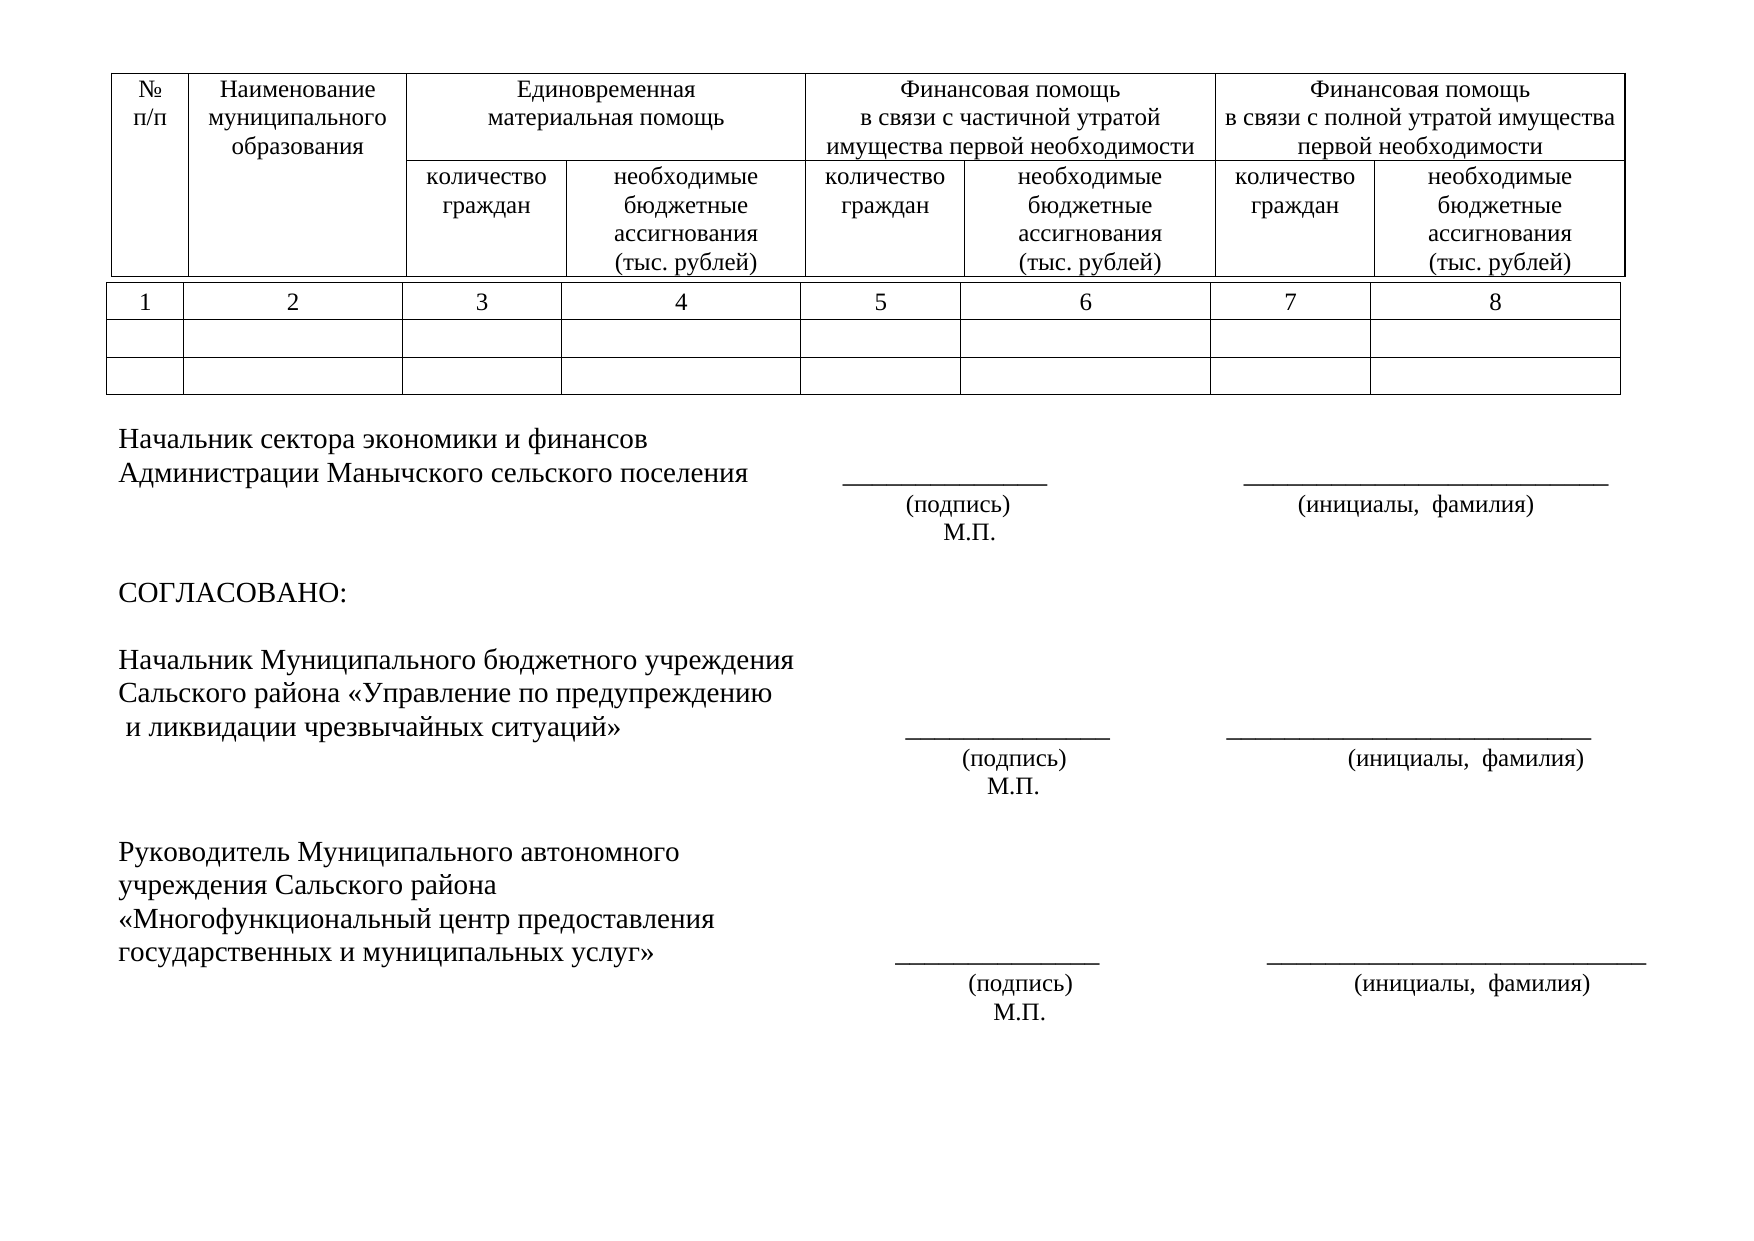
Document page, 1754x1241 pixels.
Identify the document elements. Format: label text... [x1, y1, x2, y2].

table_header Наименование муниципального образования [189, 74, 406, 276]
table_cell [1211, 358, 1370, 394]
table_header 4 [562, 283, 800, 319]
table_header 2 [184, 283, 402, 319]
table_header 1 [107, 283, 183, 319]
table_header 3 [403, 283, 561, 319]
table_cell [562, 358, 800, 394]
table_cell [184, 358, 402, 394]
text Руководитель Муниципального автономного [118, 834, 1651, 867]
table_header 5 [801, 283, 960, 319]
text М.П. [118, 517, 1651, 546]
table_cell необходимые бюджетные ассигнования (тыс. рублей) [965, 161, 1215, 276]
text Сальского района «Управление по предупреждению [118, 676, 1651, 709]
text и ликвидации чрезвычайных ситуаций» ______________ _________________________ [118, 709, 1651, 743]
table_cell [184, 320, 402, 357]
table_cell количество граждан [806, 161, 964, 276]
table_header 7 [1211, 283, 1370, 319]
table_cell [107, 358, 183, 394]
table_cell количество граждан [407, 161, 566, 276]
table_cell [403, 320, 561, 357]
table_cell [801, 320, 960, 357]
text государственных и муниципальных услуг» ______________ __________________________ [118, 934, 1651, 968]
table_header Единовременная материальная помощь [407, 74, 805, 160]
table_cell [1371, 320, 1620, 357]
table_header Финансовая помощь в связи с частичной утратой имущества первой необходимости [806, 74, 1215, 160]
table_cell количество граждан [1216, 161, 1374, 276]
table_cell [1371, 358, 1620, 394]
table_cell [961, 358, 1210, 394]
text (подпись) (инициалы, фамилия) [118, 968, 1651, 997]
table_header 8 [1371, 283, 1620, 319]
text М.П. [118, 997, 1651, 1025]
table_cell [1211, 320, 1370, 357]
text Начальник сектора экономики и финансов [118, 422, 1651, 455]
text Администрации Манычского сельского поселения ______________ _________________________ [118, 455, 1651, 489]
table_header Финансовая помощь в связи с полной утратой имущества первой необходимости [1216, 74, 1624, 160]
text СОГЛАСОВАНО: [118, 575, 1651, 608]
table_cell необходимые бюджетные ассигнования (тыс. рублей) [1375, 161, 1624, 276]
table_cell необходимые бюджетные ассигнования (тыс. рублей) [567, 161, 805, 276]
table_header 6 [961, 283, 1210, 319]
text «Многофункциональный центр предоставления [118, 901, 1651, 934]
table_cell [107, 320, 183, 357]
text (подпись) (инициалы, фамилия) [118, 489, 1651, 517]
table_cell [403, 358, 561, 394]
table_cell [961, 320, 1210, 357]
table_cell [801, 358, 960, 394]
table_header № п/п [112, 74, 188, 276]
text Начальник Муниципального бюджетного учреждения [118, 642, 1651, 676]
text (подпись) (инициалы, фамилия) [118, 743, 1651, 771]
table_cell [562, 320, 800, 357]
text М.П. [118, 771, 1651, 800]
text учреждения Сальского района [118, 867, 1651, 901]
